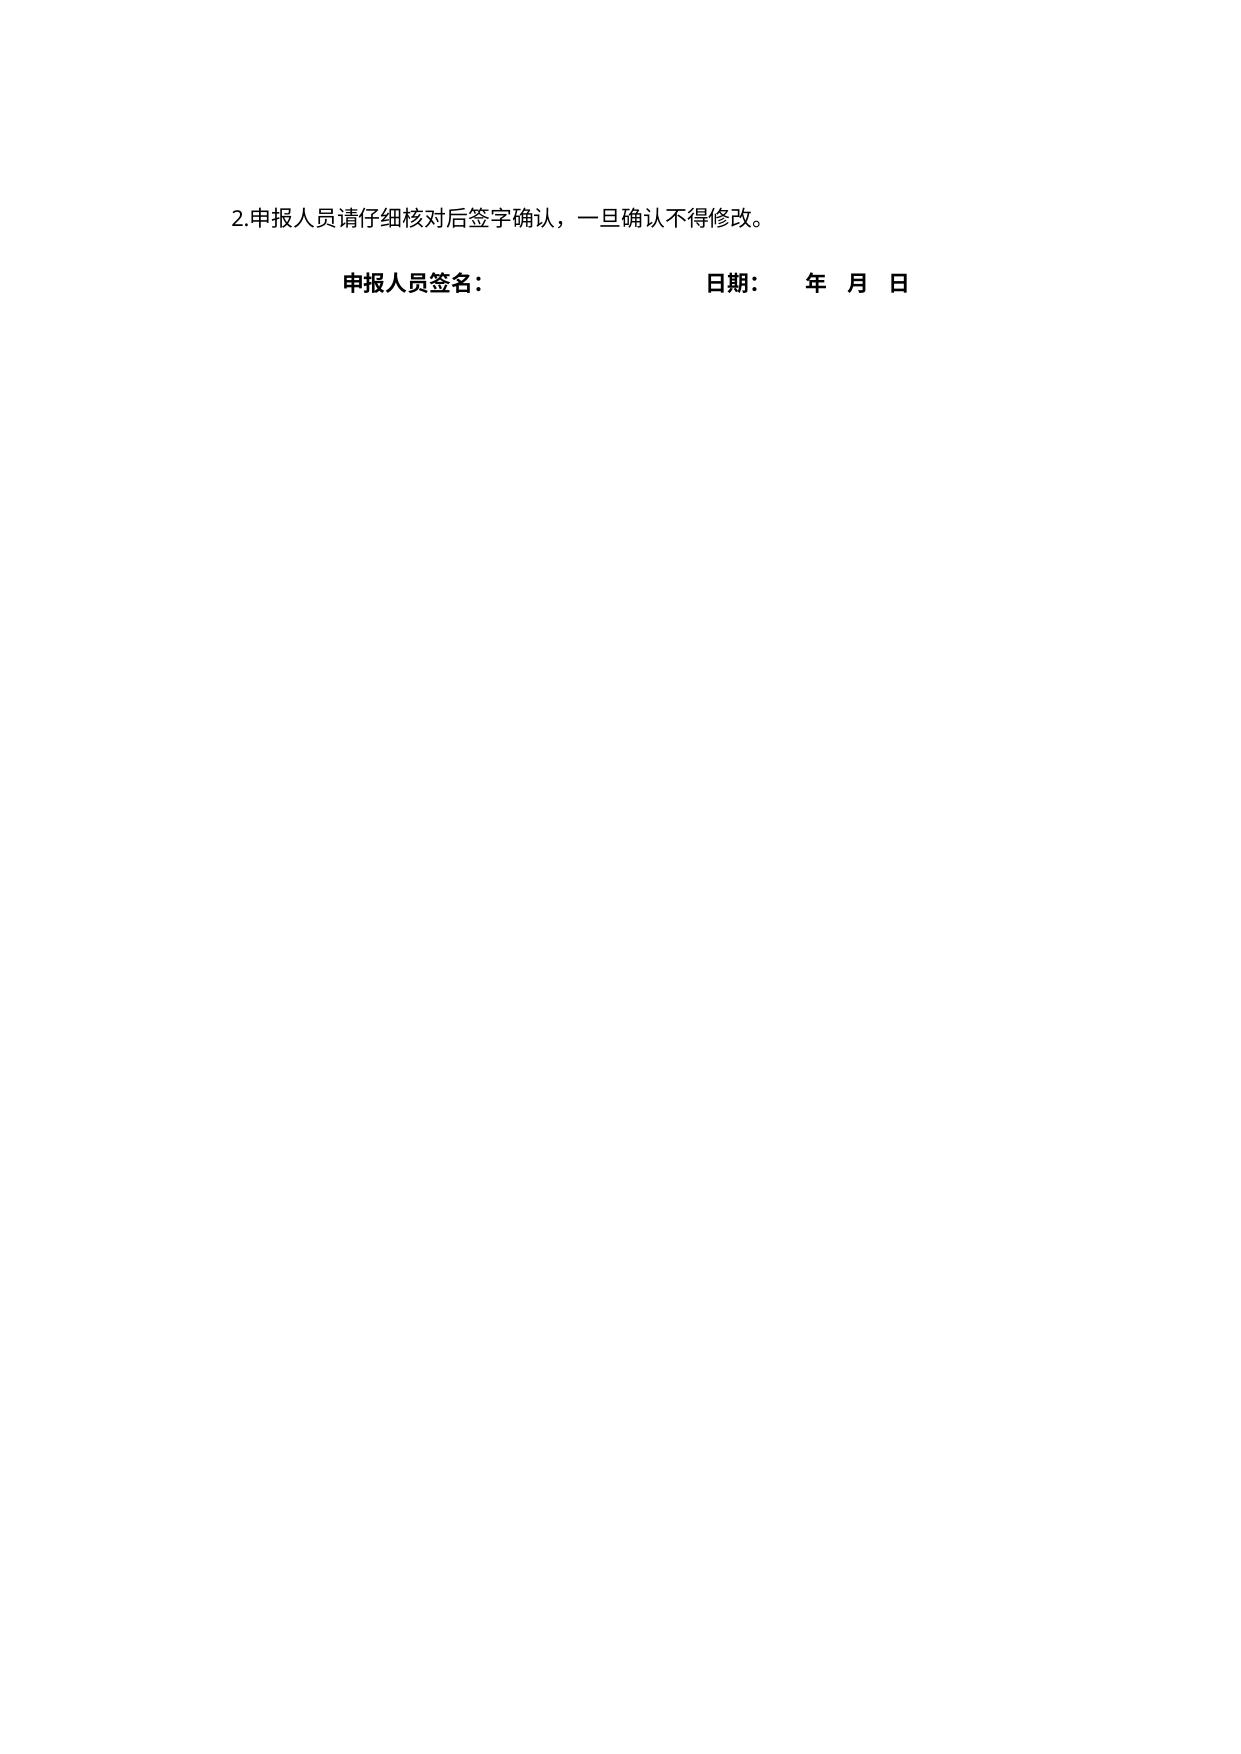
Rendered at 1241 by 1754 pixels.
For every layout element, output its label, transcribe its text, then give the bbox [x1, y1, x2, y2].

text 申报人员签名： 日期： 年 月 日 [165, 265, 1087, 298]
text 2.申报人员请仔细核对后签字确认，一旦确认不得修改。 [165, 200, 1087, 233]
